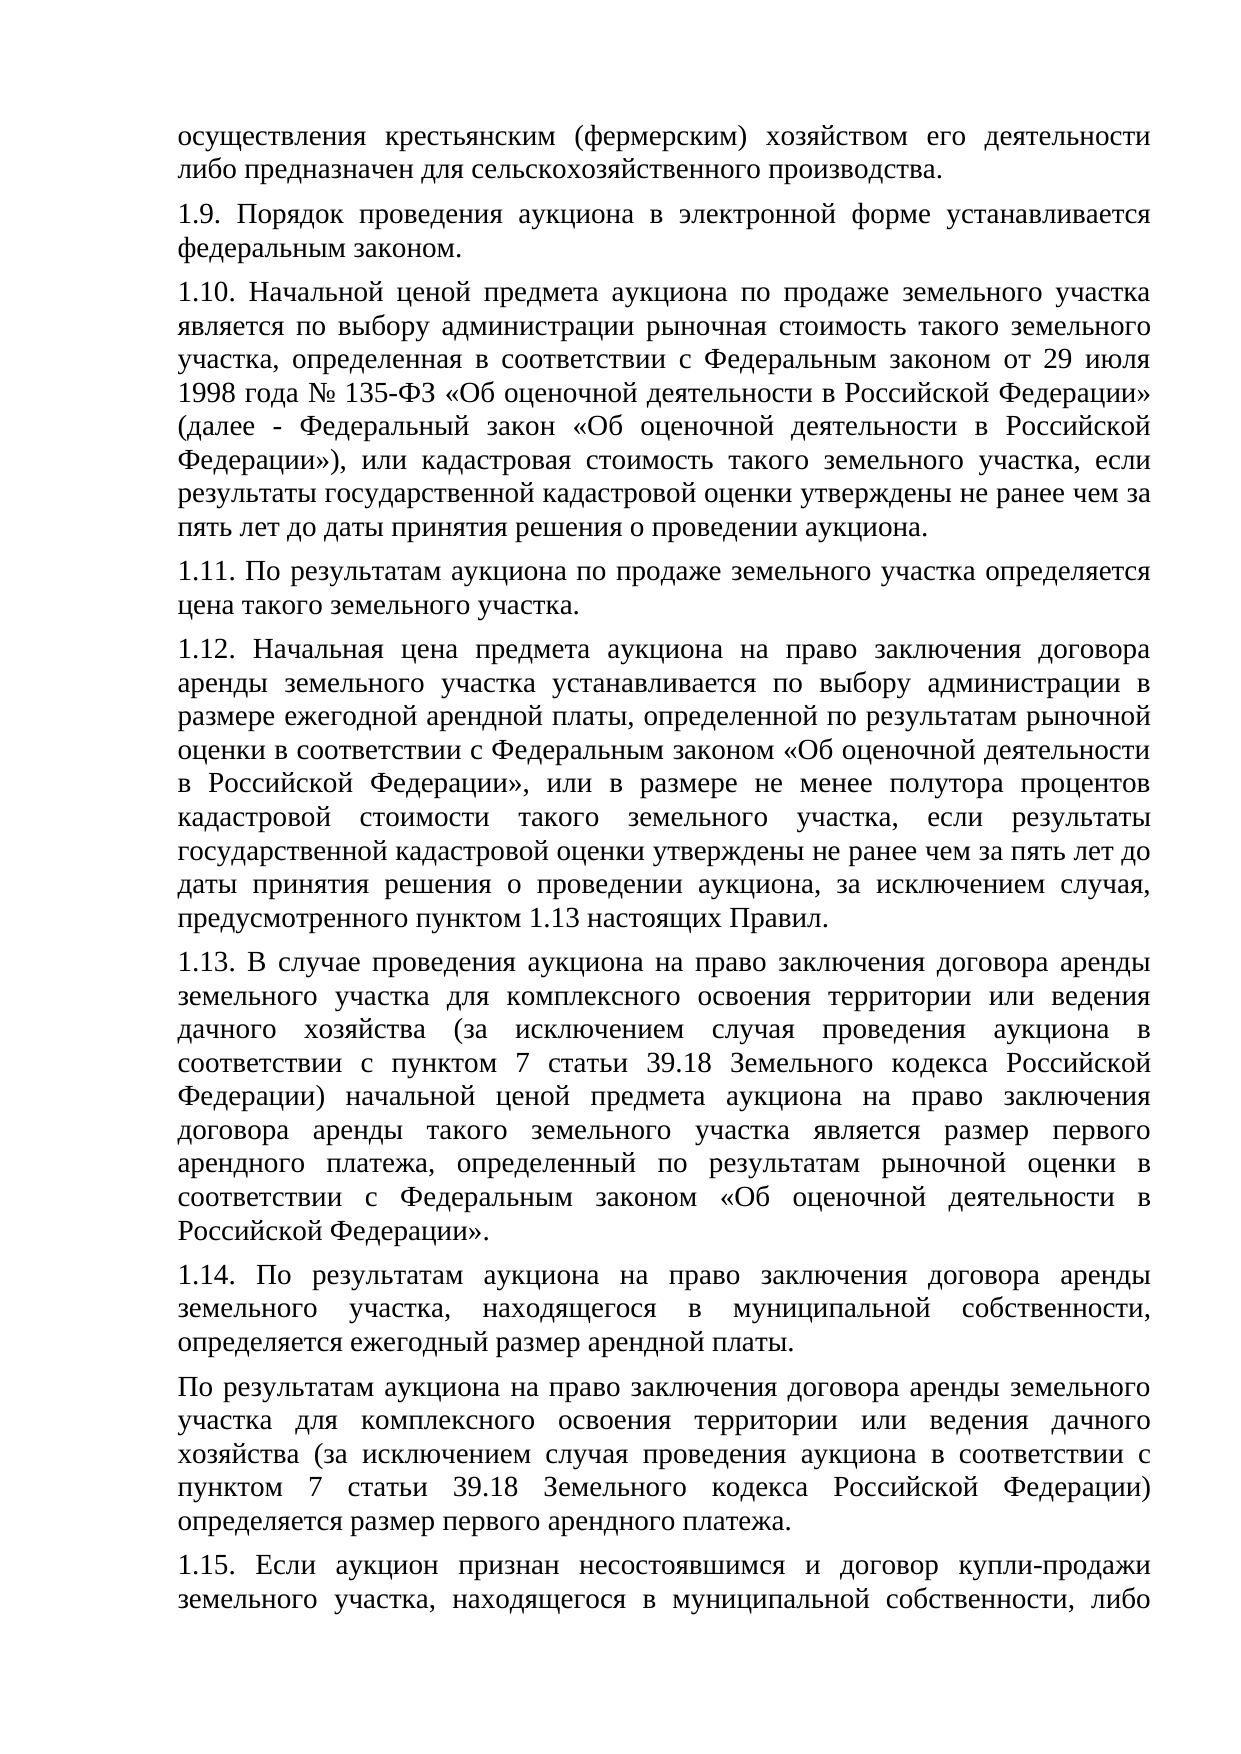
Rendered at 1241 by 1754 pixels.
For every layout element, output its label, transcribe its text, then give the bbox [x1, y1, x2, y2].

text 1.10. Начальной ценой предмета аукциона по продаже земельного участка является по выбору администрации рыночная стоимость такого земельного участка, определенная в соответствии с Федеральным законом от 29 июля 1998 года № 135-ФЗ «Об оценочной деятельности в Российской Федерации» (далее - Федеральный закон «Об оценочной деятельности в Российской Федерации»), или кадастровая стоимость такого земельного участка, если результаты государственной кадастровой оценки утверждены не ранее чем за пять лет до даты принятия решения о проведении аукциона. [177, 274, 1152, 542]
text 1.13. В случае проведения аукциона на право заключения договора аренды земельного участка для комплексного освоения территории или ведения дачного хозяйства (за исключением случая проведения аукциона в соответствии с пунктом 7 статьи 39.18 Земельного кодекса Российской Федерации) начальной ценой предмета аукциона на право заключения договора аренды такого земельного участка является размер первого арендного платежа, определенный по результатам рыночной оценки в соответствии с Федеральным законом «Об оценочной деятельности в Российской Федерации». [177, 944, 1152, 1246]
text 1.12. Начальная цена предмета аукциона на право заключения договора аренды земельного участка устанавливается по выбору администрации в размере ежегодной арендной платы, определенной по результатам рыночной оценки в соответствии с Федеральным законом «Об оценочной деятельности в Российской Федерации», или в размере не менее полутора процентов кадастровой стоимости такого земельного участка, если результаты государственной кадастровой оценки утверждены не ранее чем за пять лет до даты принятия решения о проведении аукциона, за исключением случая, предусмотренного пунктом 1.13 настоящих Правил. [177, 631, 1152, 933]
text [177, 118, 1152, 185]
text По результатам аукциона на право заключения договора аренды земельного участка для комплексного освоения территории или ведения дачного хозяйства (за исключением случая проведения аукциона в соответствии с пунктом 7 статьи 39.18 Земельного кодекса Российской Федерации) определяется размер первого арендного платежа. [177, 1369, 1152, 1536]
text 1.9. Порядок проведения аукциона в электронной форме устанавливается федеральным законом. [177, 196, 1152, 263]
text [177, 1547, 1152, 1614]
text 1.14. По результатам аукциона на право заключения договора аренды земельного участка, находящегося в муниципальной собственности, определяется ежегодный размер арендной платы. [177, 1257, 1152, 1358]
text 1.11. По результатам аукциона по продаже земельного участка определяется цена такого земельного участка. [177, 553, 1152, 621]
